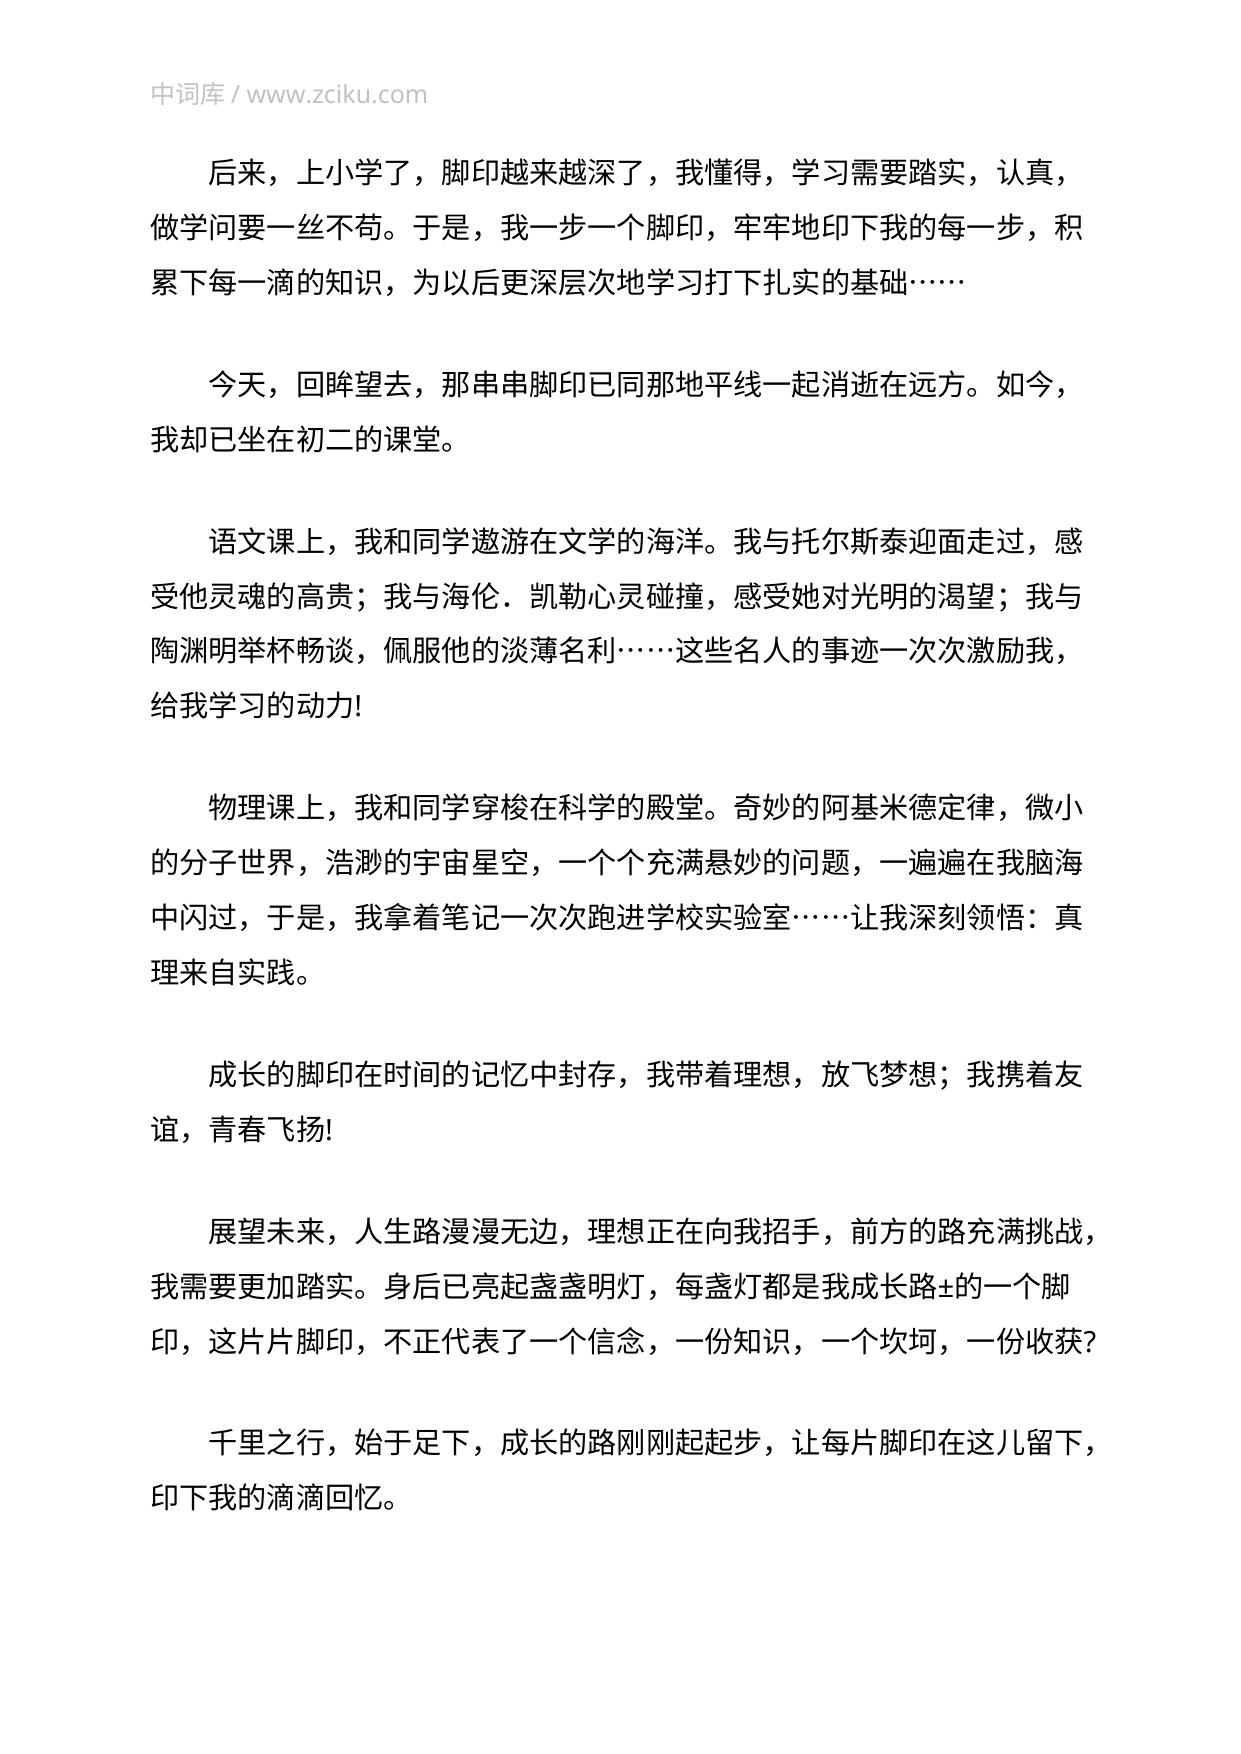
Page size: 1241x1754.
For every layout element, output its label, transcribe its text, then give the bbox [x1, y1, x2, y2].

text 物理课上，我和同学穿梭在科学的殿堂。奇妙的阿基米德定律，微小的分子世界，浩渺的宇宙星空，一个个充满悬妙的问题，一遍遍在我脑海中闪过，于是，我拿着笔记一次次跑进学校实验室……让我深刻领悟：真理来自实践。 [150, 785, 1090, 992]
text 展望未来，人生路漫漫无边，理想正在向我招手，前方的路充满挑战，我需要更加踏实。身后已亮起盏盏明灯，每盏灯都是我成长路±的一个脚印，这片片脚印，不正代表了一个信念，一份知识，一个坎坷，一份收获? [150, 1208, 1090, 1361]
text 语文课上，我和同学遨游在文学的海洋。我与托尔斯泰迎面走过，感受他灵魂的高贵；我与海伦．凯勒心灵碰撞，感受她对光明的渴望；我与陶渊明举杯畅谈，佩服他的淡薄名利……这些名人的事迹一次次激励我，给我学习的动力! [150, 518, 1090, 725]
text 千里之行，始于足下，成长的路刚刚起起步，让每片脚印在这儿留下，印下我的滴滴回忆。 [150, 1420, 1090, 1517]
text 成长的脚印在时间的记忆中封存，我带着理想，放飞梦想；我携着友谊，青春飞扬! [150, 1051, 1090, 1149]
text 后来，上小学了，脚印越来越深了，我懂得，学习需要踏实，认真，做学问要一丝不苟。于是，我一步一个脚印，牢牢地印下我的每一步，积累下每一滴的知识，为以后更深层次地学习打下扎实的基础…… [150, 150, 1090, 302]
text 今天，回眸望去，那串串脚印已同那地平线一起消逝在远方。如今，我却已坐在初二的课堂。 [150, 362, 1090, 459]
